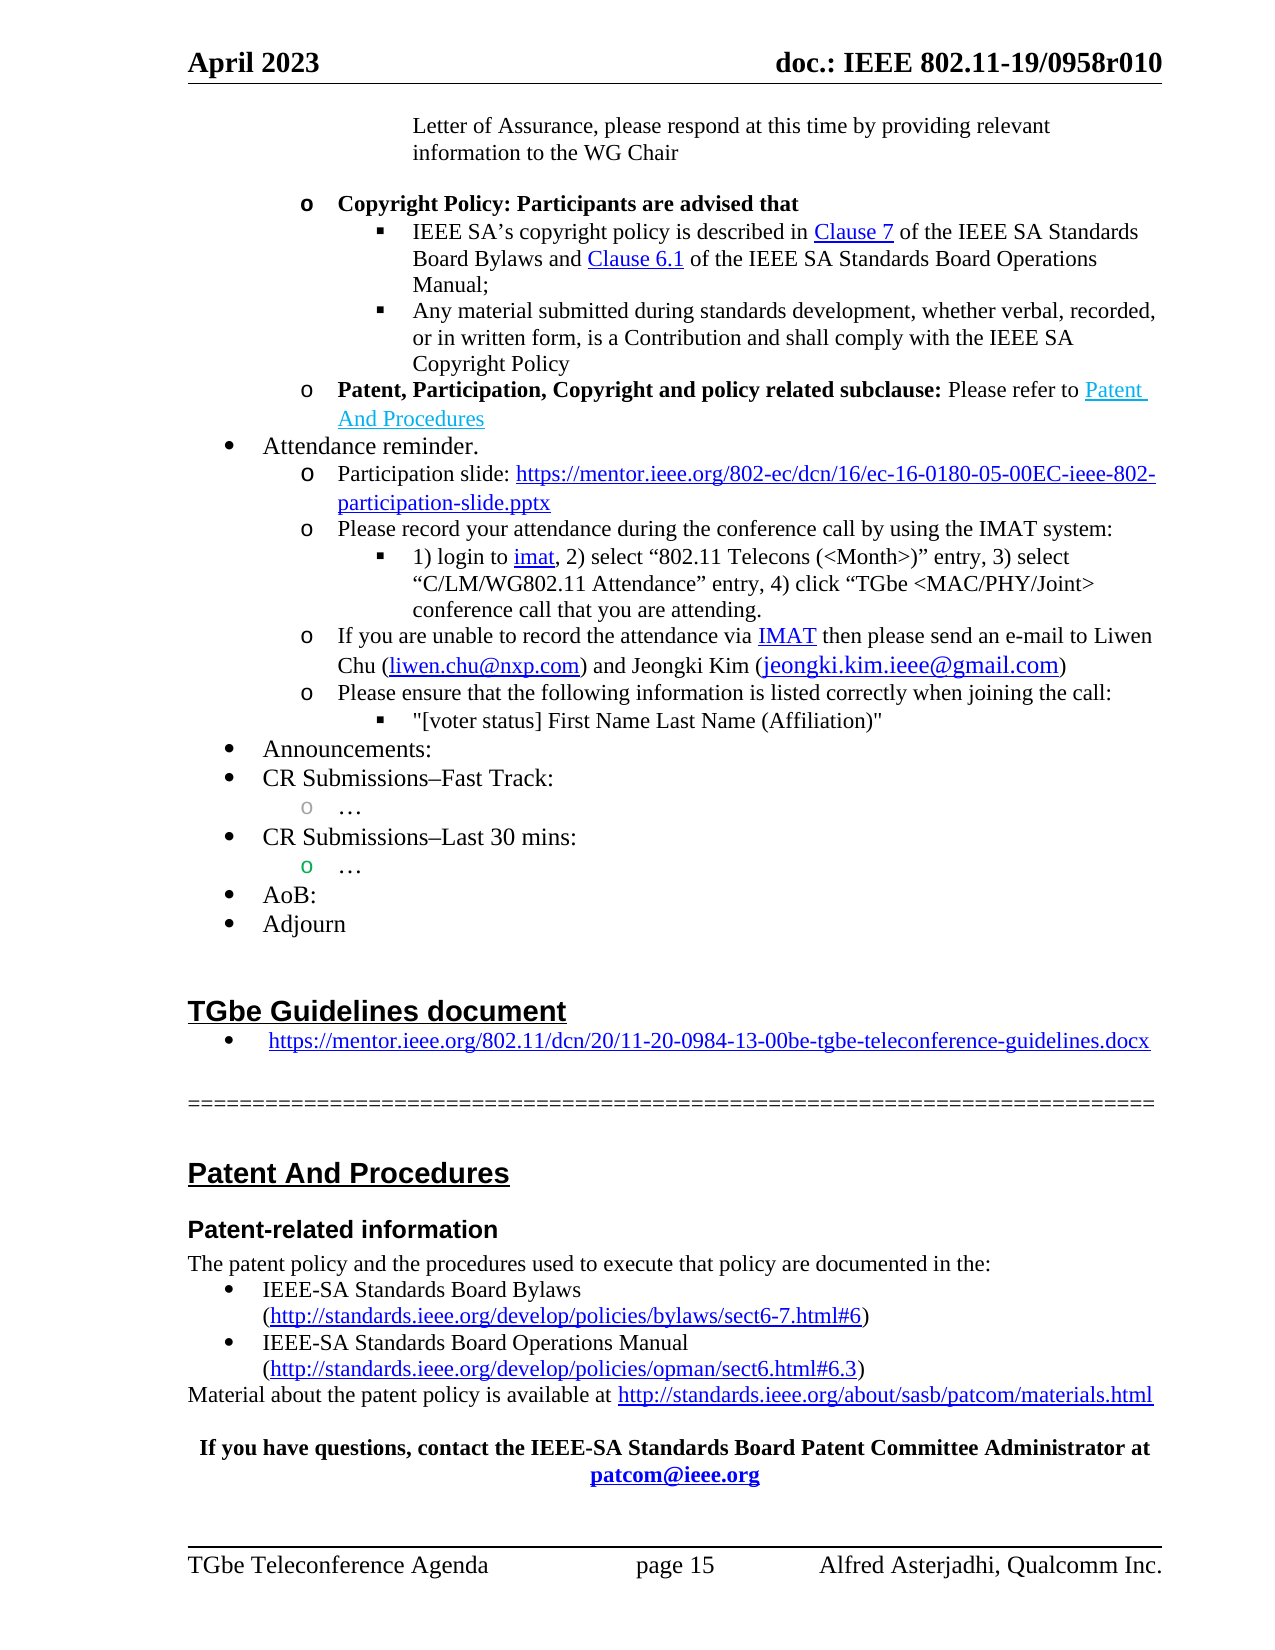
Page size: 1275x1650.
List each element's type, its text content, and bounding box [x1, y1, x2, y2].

text If you have questions, contact the IEEE-SA Standards Board Patent Committee Administrator at patcom@ieee.org [187, 1434, 1162, 1487]
list Please ensure that the following information is listed correctly when joining the call: [300, 679, 1162, 708]
list "[voter status] First Name Last Name (Affiliation)" [375, 708, 1162, 734]
list Patent, Participation, Copyright and policy related subclause: Please refer to Patent And Procedures [300, 377, 1162, 431]
list 1) login to imat, 2) select “802.11 Telecons (<Month>)” entry, 3) select “C/LM/WG802.11 Attendance” entry, 4) click “TGbe <MAC/PHY/Joint> conference call that you are attending. [375, 543, 1162, 622]
list If you are unable to record the attendance via IMAT then please send an e-mail to Liwen Chu (liwen.chu@nxp.com) and Jeongki Kim (jeongki.kim.ieee@gmail.com) [300, 622, 1162, 679]
text =========================================================================== [187, 1090, 1162, 1117]
list IEEE-SA Standards Board Operations Manual (http://standards.ieee.org/develop/policies/opman/sect6.html#6.3) [225, 1329, 1162, 1382]
text Material about the patent policy is available at http://standards.ieee.org/about/sasb/patcom/materials.html [187, 1382, 1162, 1408]
list AoB: [225, 881, 1162, 909]
list CR Submissions–Last 30 mins: [225, 822, 1162, 850]
list IEEE SA’s copyright policy is described in Clause 7 of the IEEE SA Standards Board Bylaws and Clause 6.1 of the IEEE SA Standards Board Operations Manual; [375, 218, 1162, 297]
list https://mentor.ieee.org/802.11/dcn/20/11-20-0984-13-00be-tgbe-teleconference-guidelines.docx [225, 1027, 1162, 1053]
list Any material submitted during standards development, whether verbal, recorded, or in written form, is a Contribution and shall comply with the IEEE SA Copyright Policy [375, 297, 1162, 377]
subtitle Patent And Procedures [187, 1156, 1162, 1190]
list Adjourn [225, 909, 1162, 938]
list Please record your attendance during the conference call by using the IMAT system: [300, 515, 1162, 543]
subtitle Patent-related information [187, 1215, 1162, 1243]
text The patent policy and the procedures used to execute that policy are documented in the: [187, 1250, 1162, 1276]
list … [300, 850, 1162, 881]
list CR Submissions–Fast Track: [225, 763, 1162, 791]
subtitle TGbe Guidelines document [187, 994, 1162, 1027]
list Participation slide: https://mentor.ieee.org/802-ec/dcn/16/ec-16-0180-05-00EC-ieee-802-participation-slide.pptx [300, 460, 1162, 515]
list … [300, 791, 1162, 822]
list IEEE-SA Standards Board Bylaws [225, 1276, 1162, 1302]
list (http://standards.ieee.org/develop/policies/bylaws/sect6-7.html#6) [262, 1302, 1162, 1329]
list Announcements: [225, 734, 1162, 763]
list Copyright Policy: Participants are advised that [300, 190, 1162, 218]
list Attendance reminder. [225, 431, 1162, 460]
